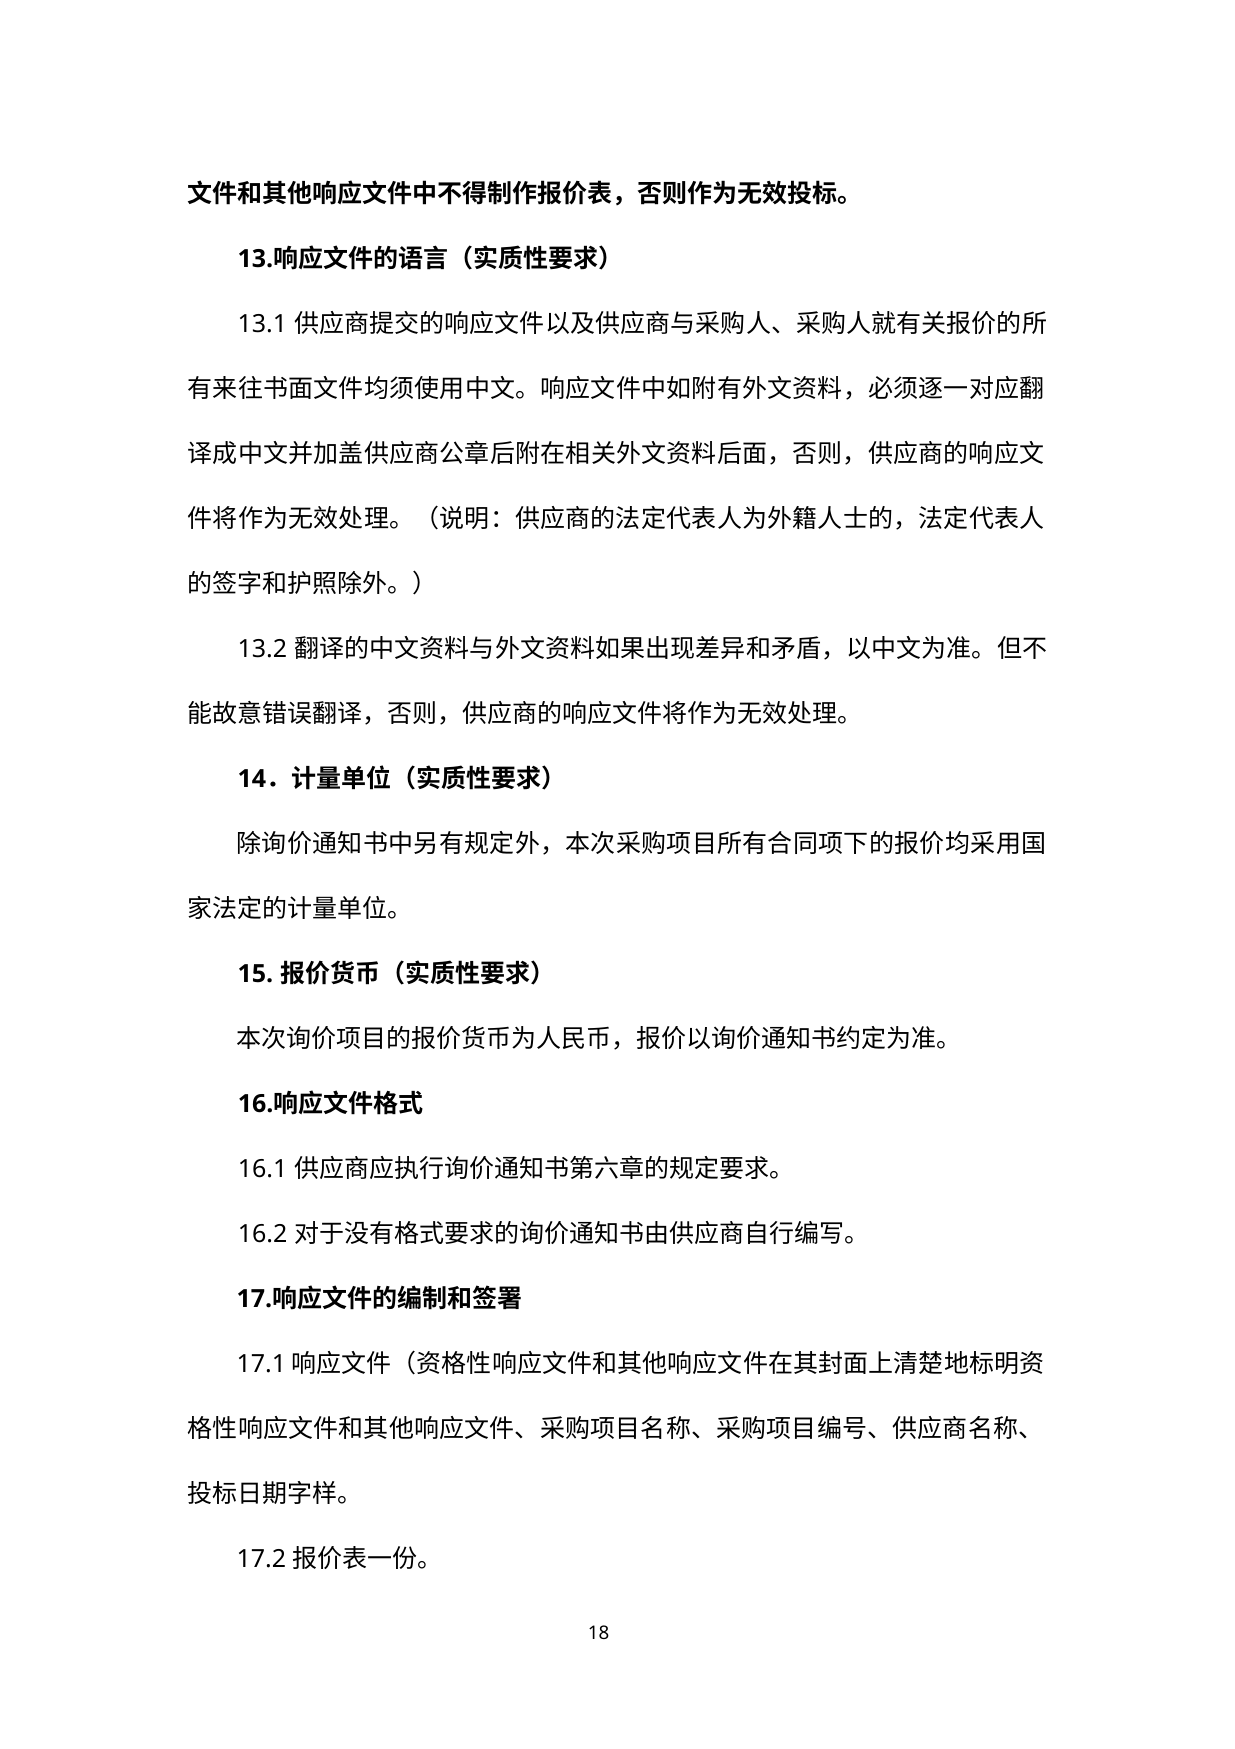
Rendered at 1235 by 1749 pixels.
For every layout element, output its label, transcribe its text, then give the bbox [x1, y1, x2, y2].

text 16.1 供应商应执行询价通知书第六章的规定要求。 [188, 1134, 1047, 1199]
text 17.响应文件的编制和签署 [187, 1264, 1047, 1329]
text 本次询价项目的报价货币为人民币，报价以询价通知书约定为准。 [187, 1004, 1047, 1069]
text 17.1响应文件（资格性响应文件和其他响应文件在其封面上清楚地标明资格性响应文件和其他响应文件、采购项目名称、采购项目编号、供应商名称、投标日期字样。 [187, 1329, 1047, 1524]
text 16.响应文件格式 [188, 1069, 1047, 1134]
text 17.2 报价表一份。 [187, 1524, 1047, 1589]
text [188, 159, 1047, 224]
text 除询价通知书中另有规定外，本次采购项目所有合同项下的报价均采用国家法定的计量单位。 [187, 809, 1047, 939]
text 13.1 供应商提交的响应文件以及供应商与采购人、采购人就有关报价的所有来往书面文件均须使用中文。响应文件中如附有外文资料，必须逐一对应翻译成中文并加盖供应商公章后附在相关外文资料后面，否则，供应商的响应文件将作为无效处理。（说明：供应商的法定代表人为外籍人士的，法定代表人的签字和护照除外。） [187, 289, 1047, 614]
text 13.2 翻译的中文资料与外文资料如果出现差异和矛盾，以中文为准。但不能故意错误翻译，否则，供应商的响应文件将作为无效处理。 [187, 614, 1047, 744]
text 16.2 对于没有格式要求的询价通知书由供应商自行编写。 [188, 1199, 1047, 1264]
text 15. 报价货币（实质性要求） [187, 939, 1047, 1004]
subtitle 14．计量单位（实质性要求） [187, 744, 1047, 809]
subtitle 13.响应文件的语言（实质性要求） [187, 224, 1047, 289]
